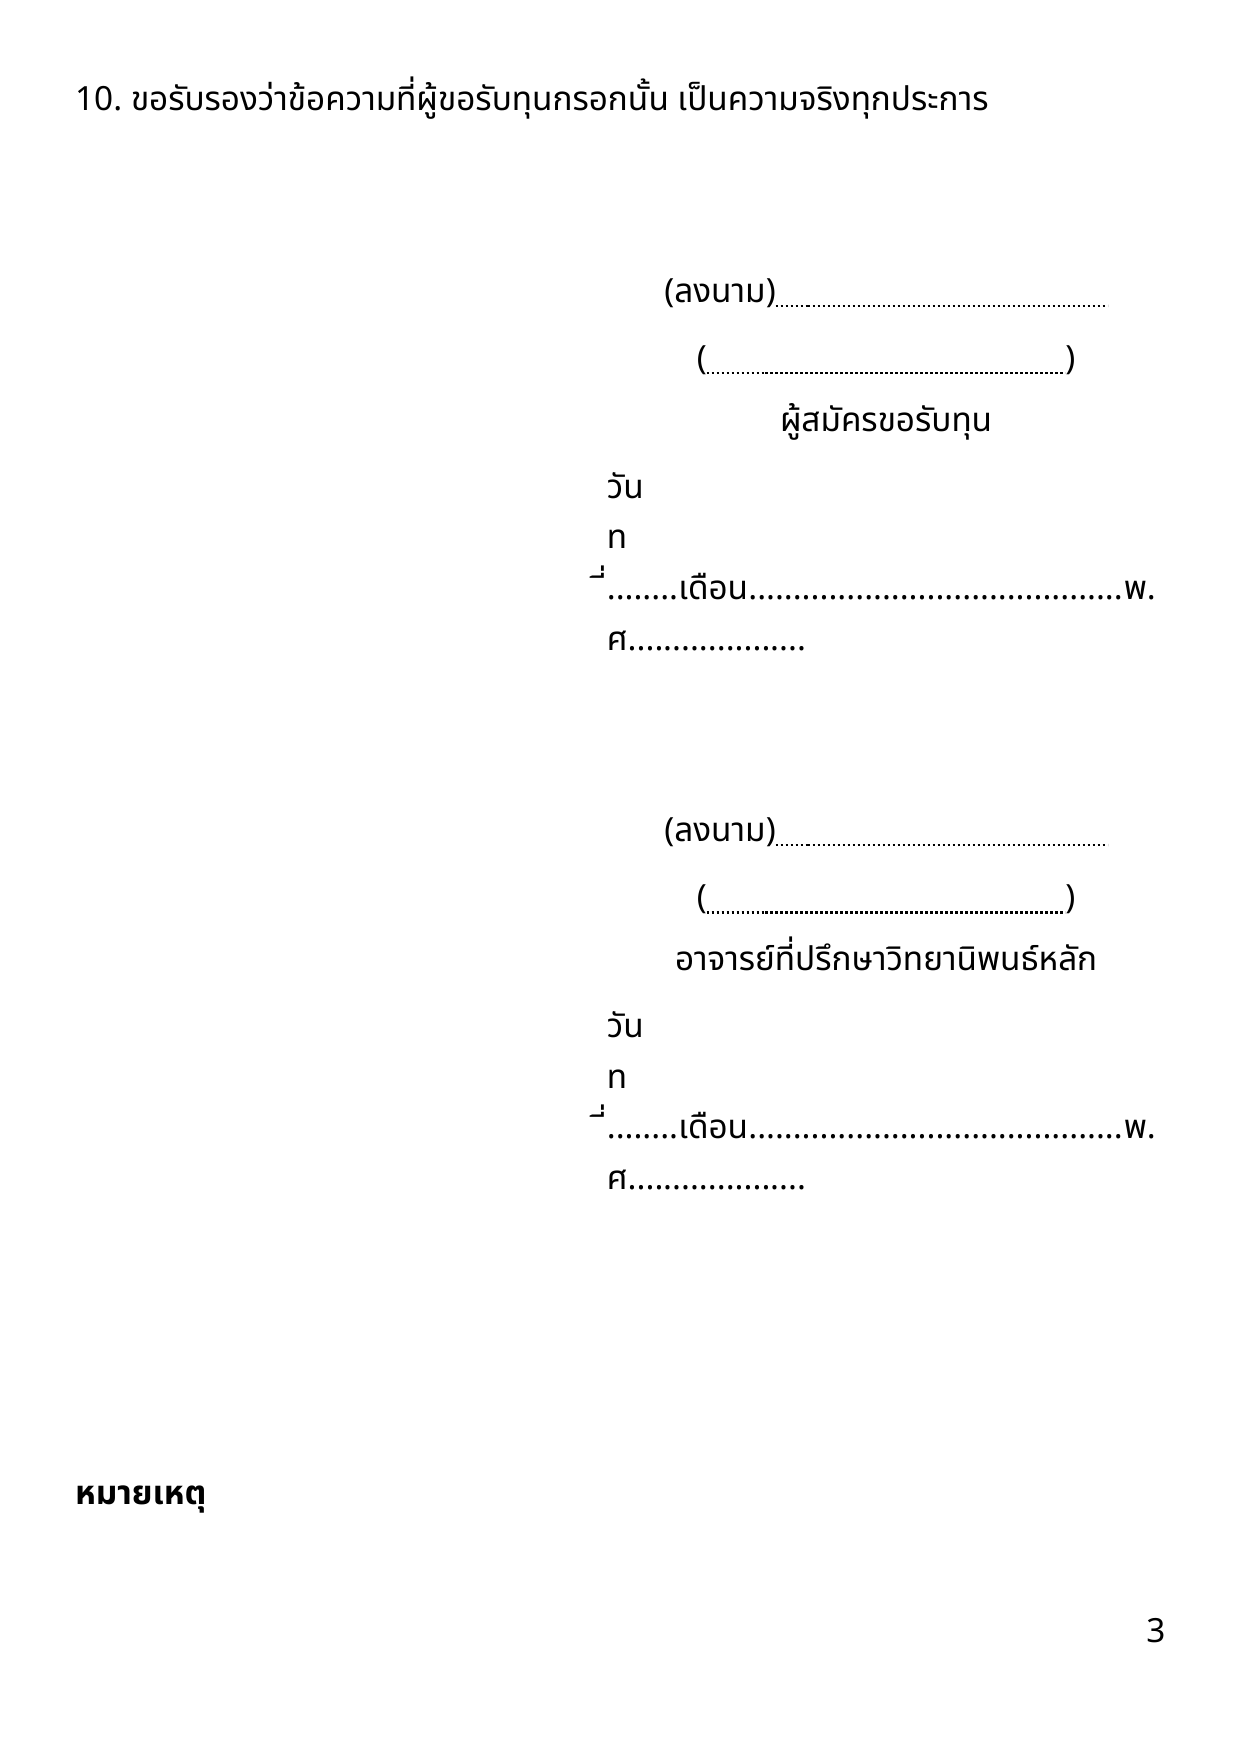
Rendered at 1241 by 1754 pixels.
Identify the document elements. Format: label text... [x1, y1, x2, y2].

text (ลงนาม) [607, 806, 1165, 856]
text ( ) [607, 334, 1165, 379]
text วันที่........เดือน..........................................พ.ศ.................... [607, 1002, 1165, 1204]
text ผู้สมัครขอรับทุน [607, 396, 1165, 446]
text (ลงนาม) [607, 266, 1165, 317]
text หมายเหตุ [75, 1469, 1165, 1520]
text 10. ขอรับรองว่าข้อความที่ผู้ขอรับทุนกรอกนั้น เป็นความจริงทุกประการ [75, 75, 1165, 126]
text วันที่........เดือน..........................................พ.ศ.................... [607, 463, 1165, 665]
text อาจารย์ที่ปรึกษาวิทยานิพนธ์หลัก [607, 935, 1165, 986]
text ( ) [607, 873, 1165, 918]
